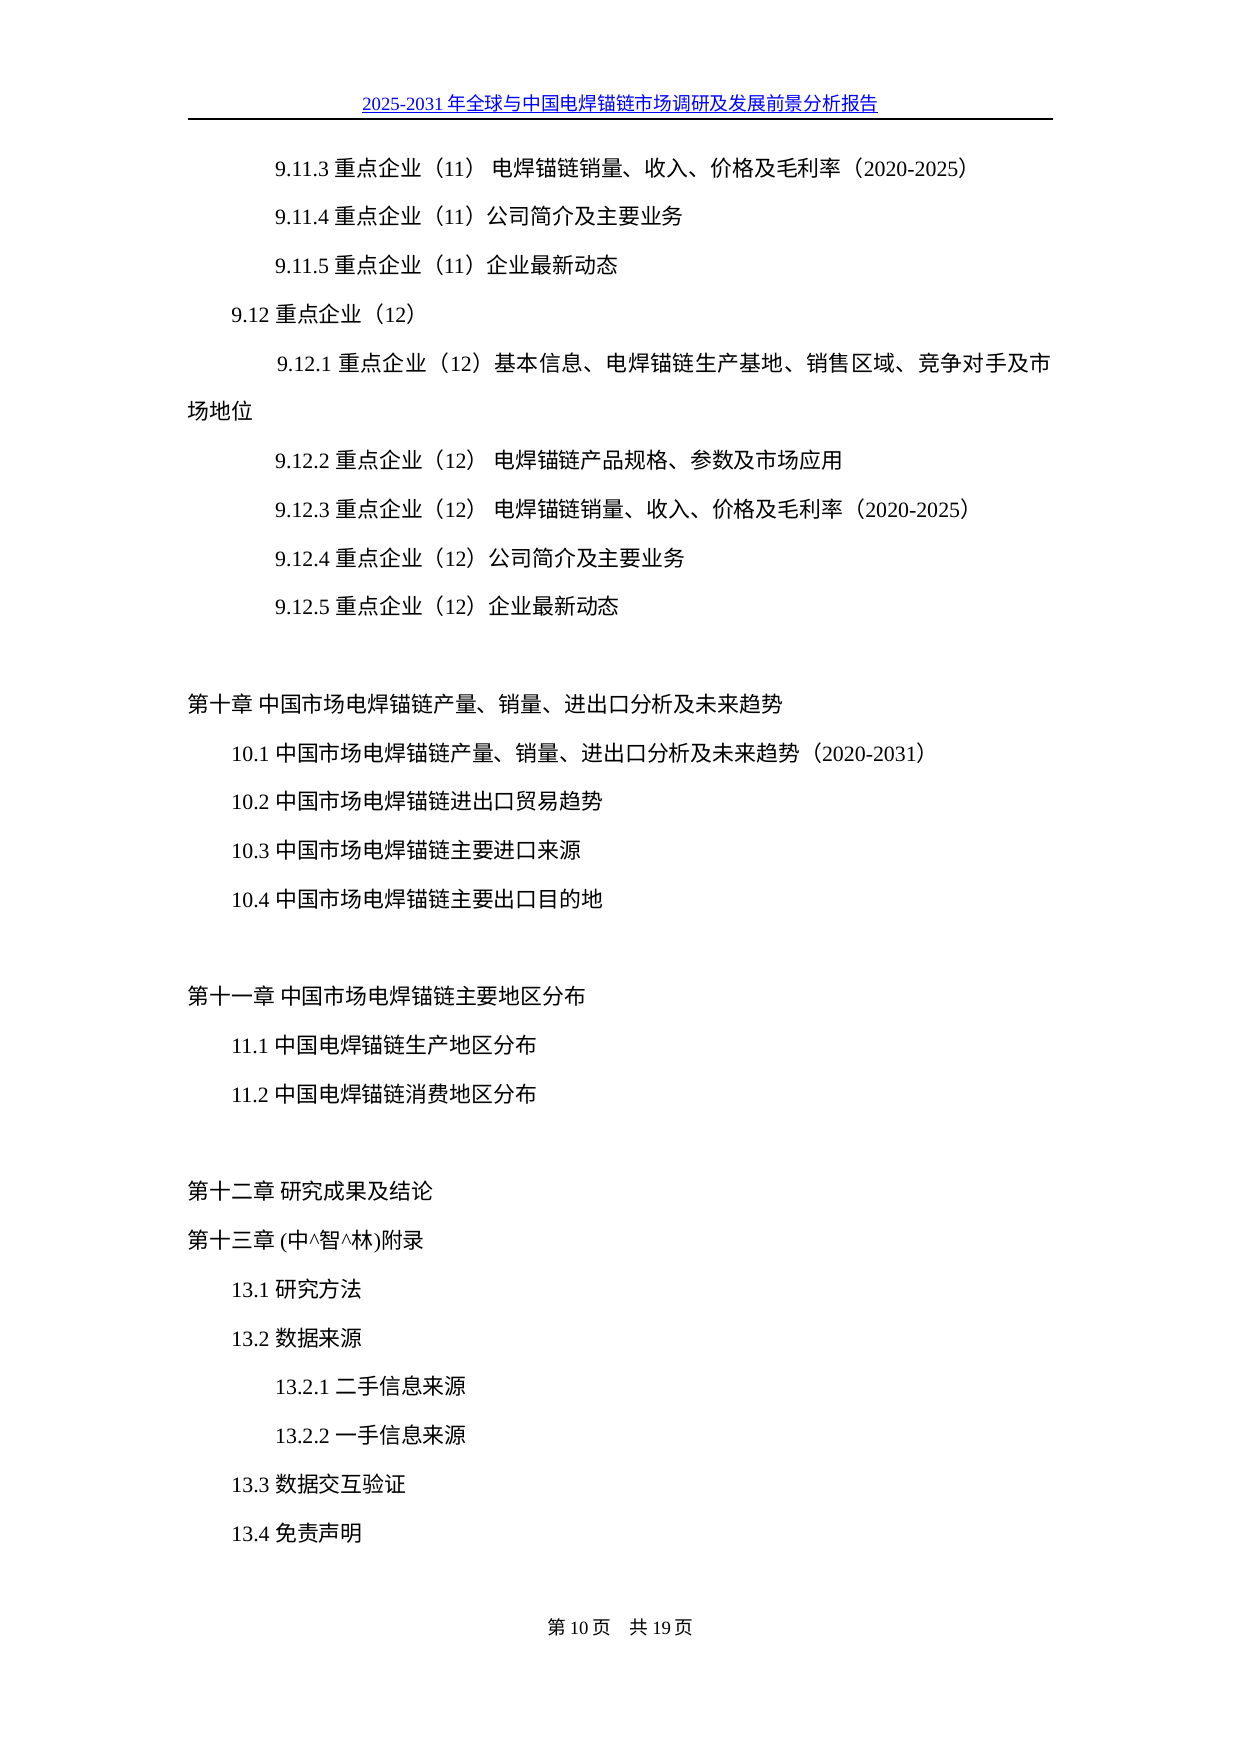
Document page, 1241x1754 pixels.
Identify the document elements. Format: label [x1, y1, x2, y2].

text [187, 150, 1053, 1548]
